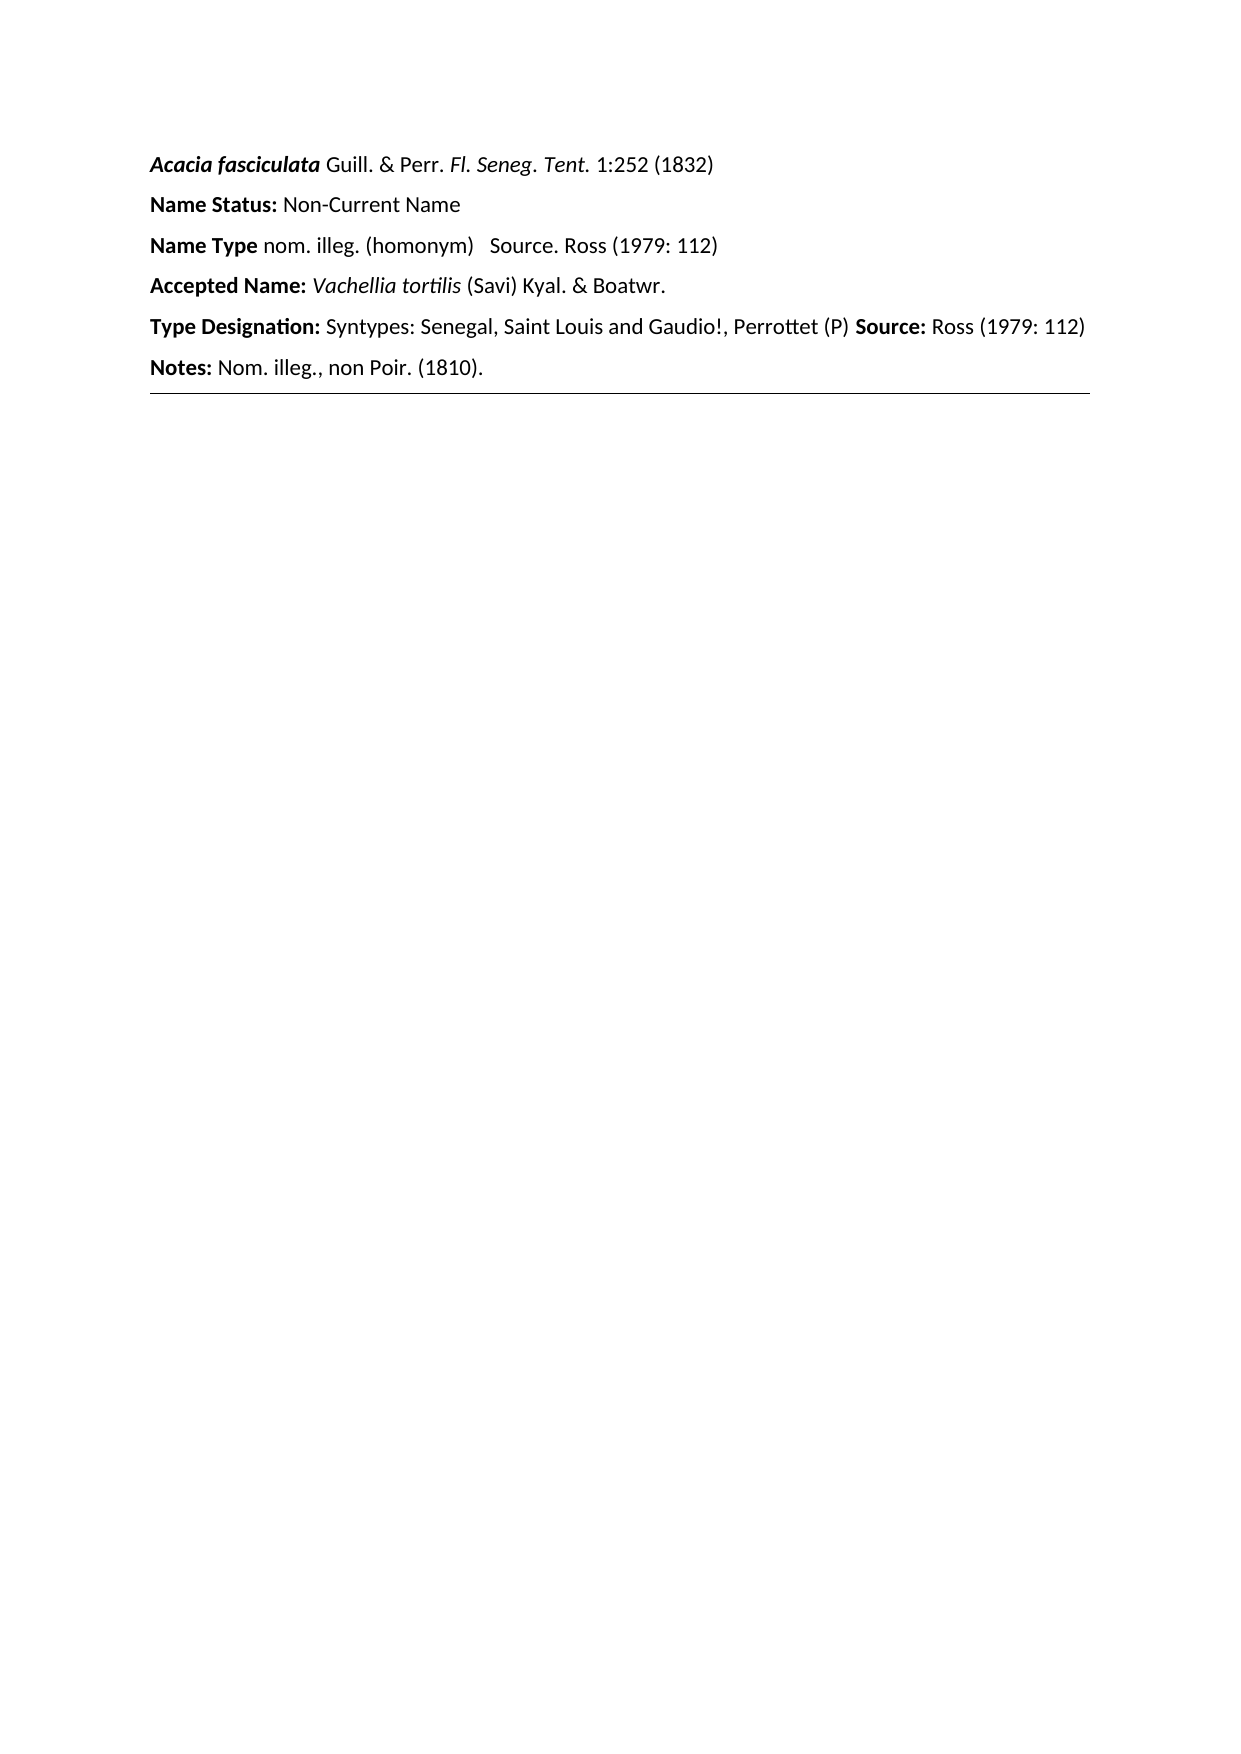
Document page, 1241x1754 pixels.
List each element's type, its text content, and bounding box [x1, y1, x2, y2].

text Acacia fasciculata Guill. & Perr. Fl. Seneg. Tent. 1:252 (1832) [150, 150, 1090, 178]
text Notes: Nom. illeg., non Poir. (1810). [150, 353, 1090, 381]
text Name Status: Non-Current Name [150, 191, 1090, 218]
text Accepted Name: Vachellia tortilis (Savi) Kyal. & Boatwr. [150, 272, 1090, 299]
text Name Type nom. illeg. (homonym) Source. Ross (1979: 112) [150, 231, 1090, 259]
text Type Designation: Syntypes: Senegal, Saint Louis and Gaudio!, Perrottet (P) Source: Ross (1979: 112) [150, 312, 1090, 340]
